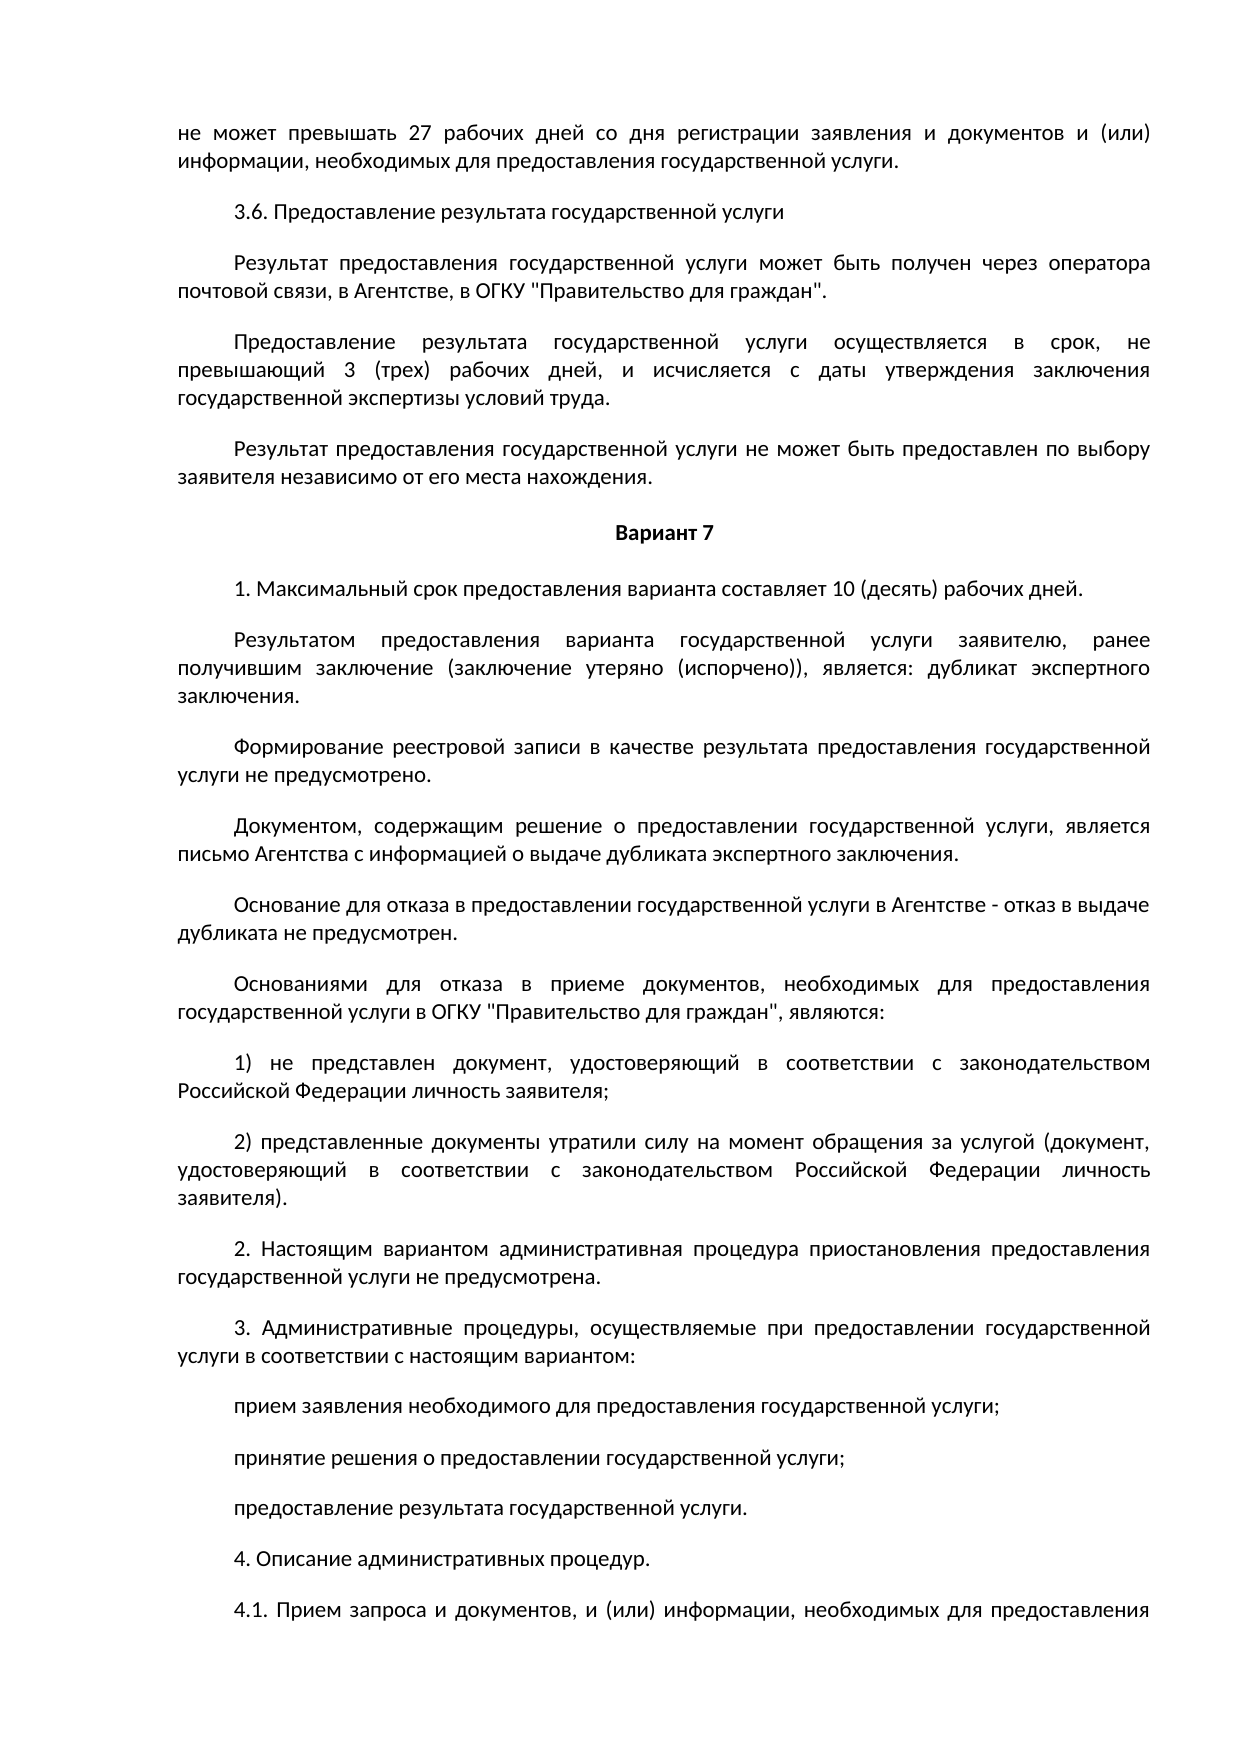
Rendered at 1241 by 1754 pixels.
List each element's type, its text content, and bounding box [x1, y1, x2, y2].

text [177, 1595, 1152, 1623]
text 1) не представлен документ, удостоверяющий в соответствии с законодательством Российской Федерации личность заявителя; [177, 1048, 1152, 1104]
text Предоставление результата государственной услуги осуществляется в срок, не превышающий 3 (трех) рабочих дней, и исчисляется с даты утверждения заключения государственной экспертизы условий труда. [177, 327, 1152, 411]
text 2) представленные документы утратили силу на момент обращения за услугой (документ, удостоверяющий в соответствии с законодательством Российской Федерации личность заявителя). [177, 1127, 1152, 1211]
text 3.6. Предоставление результата государственной услуги [177, 197, 1152, 225]
text Результатом предоставления варианта государственной услуги заявителю, ранее получившим заключение (заключение утеряно (испорчено)), является: дубликат экспертного заключения. [177, 625, 1152, 709]
text Формирование реестровой записи в качестве результата предоставления государственной услуги не предусмотрено. [177, 732, 1152, 788]
text 4. Описание административных процедур. [177, 1544, 1152, 1572]
text принятие решения о предоставлении государственной услуги; [177, 1443, 1152, 1471]
text прием заявления необходимого для предоставления государственной услуги; [177, 1392, 1152, 1420]
text Основаниями для отказа в приеме документов, необходимых для предоставления государственной услуги в ОГКУ "Правительство для граждан", являются: [177, 969, 1152, 1025]
text Результат предоставления государственной услуги не может быть предоставлен по выбору заявителя независимо от его места нахождения. [177, 434, 1152, 490]
title Вариант 7 [177, 518, 1152, 546]
text 1. Максимальный срок предоставления варианта составляет 10 (десять) рабочих дней. [177, 574, 1152, 602]
text 3. Административные процедуры, осуществляемые при предоставлении государственной услуги в соответствии с настоящим вариантом: [177, 1313, 1152, 1369]
text Документом, содержащим решение о предоставлении государственной услуги, является письмо Агентства с информацией о выдаче дубликата экспертного заключения. [177, 811, 1152, 867]
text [177, 118, 1152, 174]
text 2. Настоящим вариантом административная процедура приостановления предоставления государственной услуги не предусмотрена. [177, 1234, 1152, 1290]
text Результат предоставления государственной услуги может быть получен через оператора почтовой связи, в Агентстве, в ОГКУ "Правительство для граждан". [177, 248, 1152, 304]
text предоставление результата государственной услуги. [177, 1493, 1152, 1522]
text Основание для отказа в предоставлении государственной услуги в Агентстве - отказ в выдаче дубликата не предусмотрен. [177, 890, 1152, 946]
